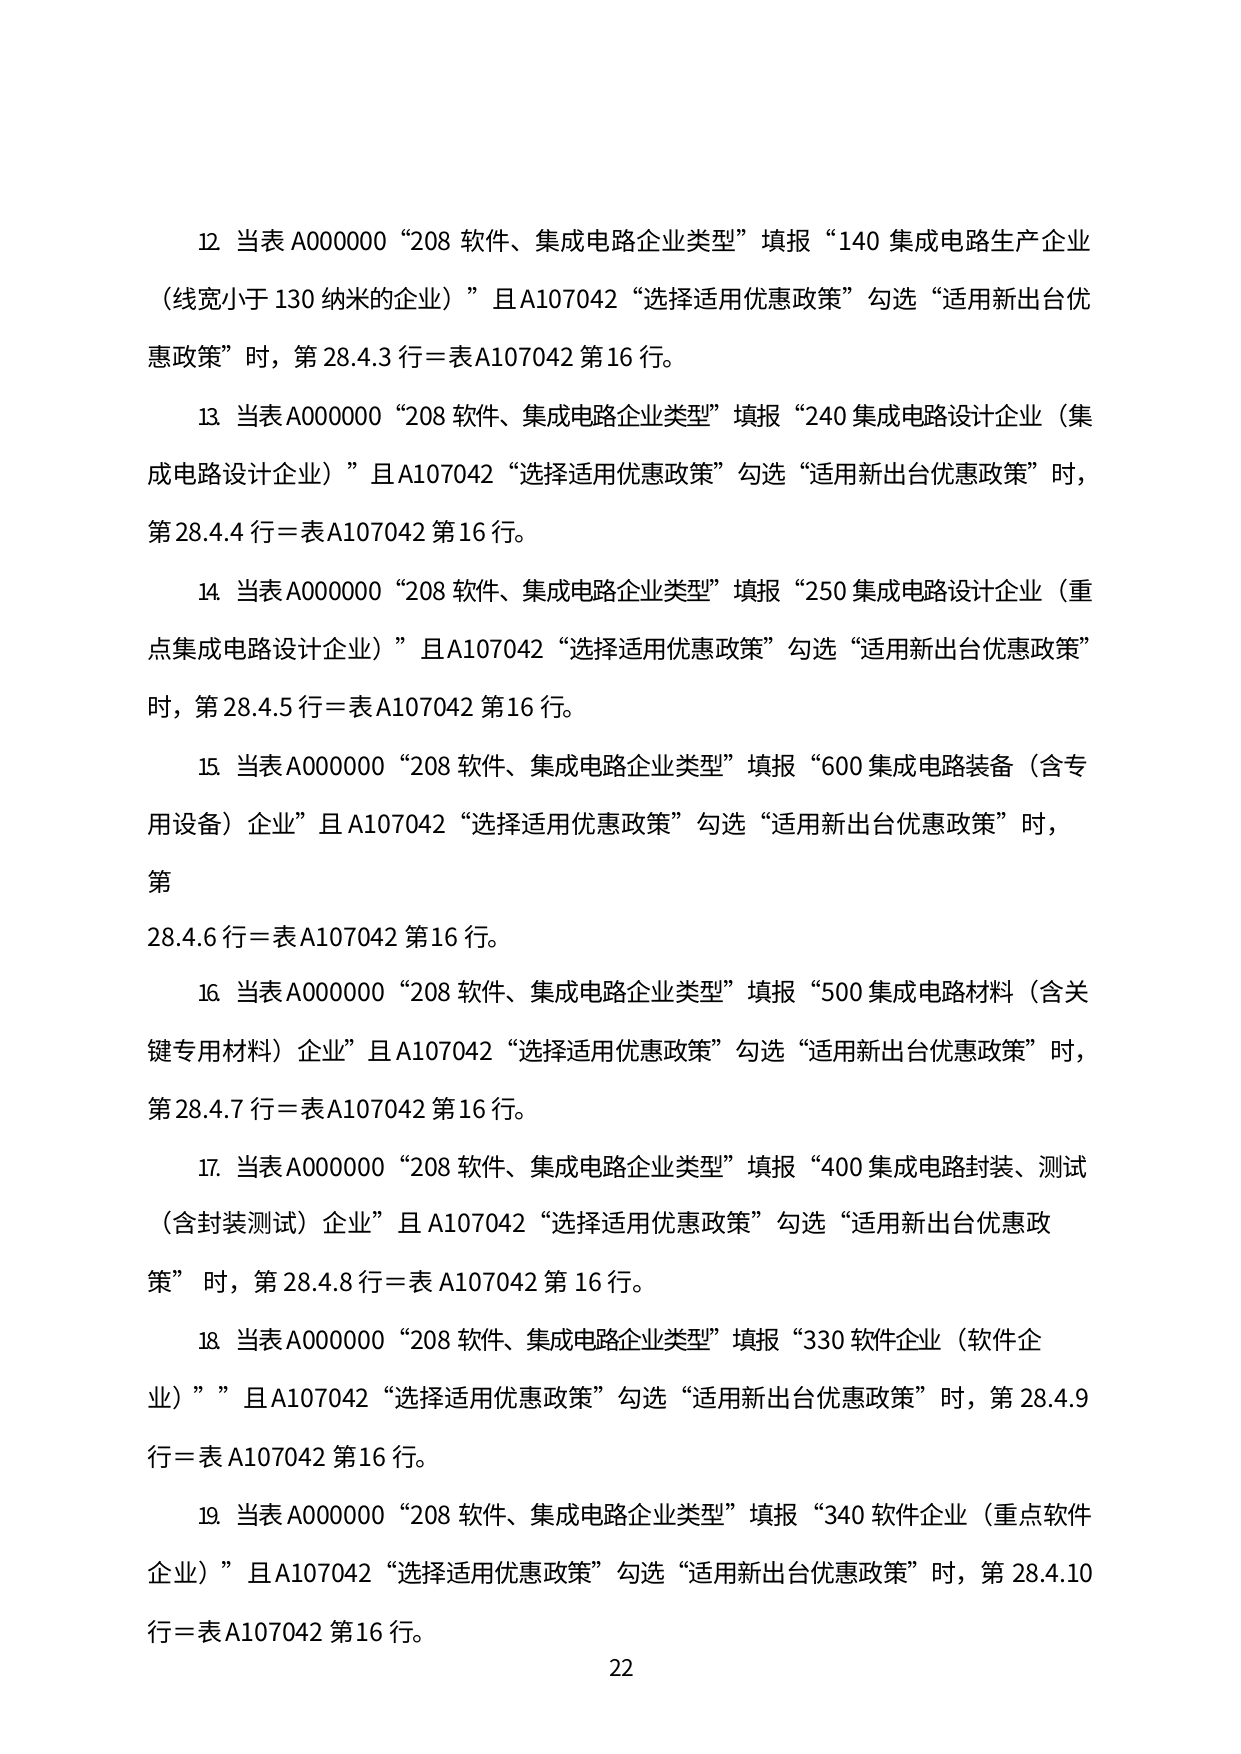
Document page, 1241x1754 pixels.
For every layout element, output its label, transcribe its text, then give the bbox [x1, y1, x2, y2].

list 当表 A000000“208 软件、集成电路企业类型”填报“500 集成电路材料（含关键专用材料）企业”且 A107042“选择适用优惠政策”勾选“适用新出台优惠政策”时， 第 28.4.7 行＝表 A107042 第 16 行。 [147, 973, 1106, 1126]
list 当表 A000000“208 软件、集成电路企业类型”填报“600 集成电路装备（含专用设备）企业”且 A107042“选择适用优惠政策”勾选“适用新出台优惠政策”时，第 [147, 746, 1093, 899]
list 当表 A000000“208 软件、集成电路企业类型”填报“250 集成电路设计企业（重点集成电路设计企业）”且 A107042“选择适用优惠政策”勾选“适用新出台优惠政策” 时，第 28.4.5 行＝表 A107042 第 16 行。 [147, 571, 1105, 724]
list 当表 A000000“208 软件、集成电路企业类型”填报“140 集成电路生产企业（线宽小于 130 纳米的企业）”且 A107042“选择适用优惠政策”勾选“适用新出台优惠政策”时，第 28.4.3 行＝表 A107042 第 16 行。 [147, 221, 1093, 374]
list 当表 A000000“208 软件、集成电路企业类型”填报“400 集成电路封装、测试 [197, 1148, 1184, 1184]
list 当表 A000000“208 软件、集成电路企业类型”填报“330 软件企业（软件企业）””且 A107042“选择适用优惠政策”勾选“适用新出台优惠政策”时，第 28.4.9 行＝表A107042 第 16 行。 [147, 1321, 1105, 1473]
text （含封装测试）企业”且 A107042“选择适用优惠政策”勾选“适用新出台优惠政策” 时，第 28.4.8 行＝表 A107042 第 16 行。 [147, 1204, 1099, 1298]
list 当表 A000000“208 软件、集成电路企业类型”填报“340 软件企业（重点软件企业）”且 A107042“选择适用优惠政策”勾选“适用新出台优惠政策”时，第 28.4.10 行＝表 A107042 第 16 行。 [147, 1496, 1093, 1648]
list 当表 A000000“208 软件、集成电路企业类型”填报“240 集成电路设计企业（集成电路设计企业）”且 A107042“选择适用优惠政策”勾选“适用新出台优惠政策”时， 第 28.4.4 行＝表 A107042 第 16 行。 [147, 396, 1106, 549]
text 28.4.6 行＝表 A107042 第 16 行。 [147, 921, 1184, 953]
